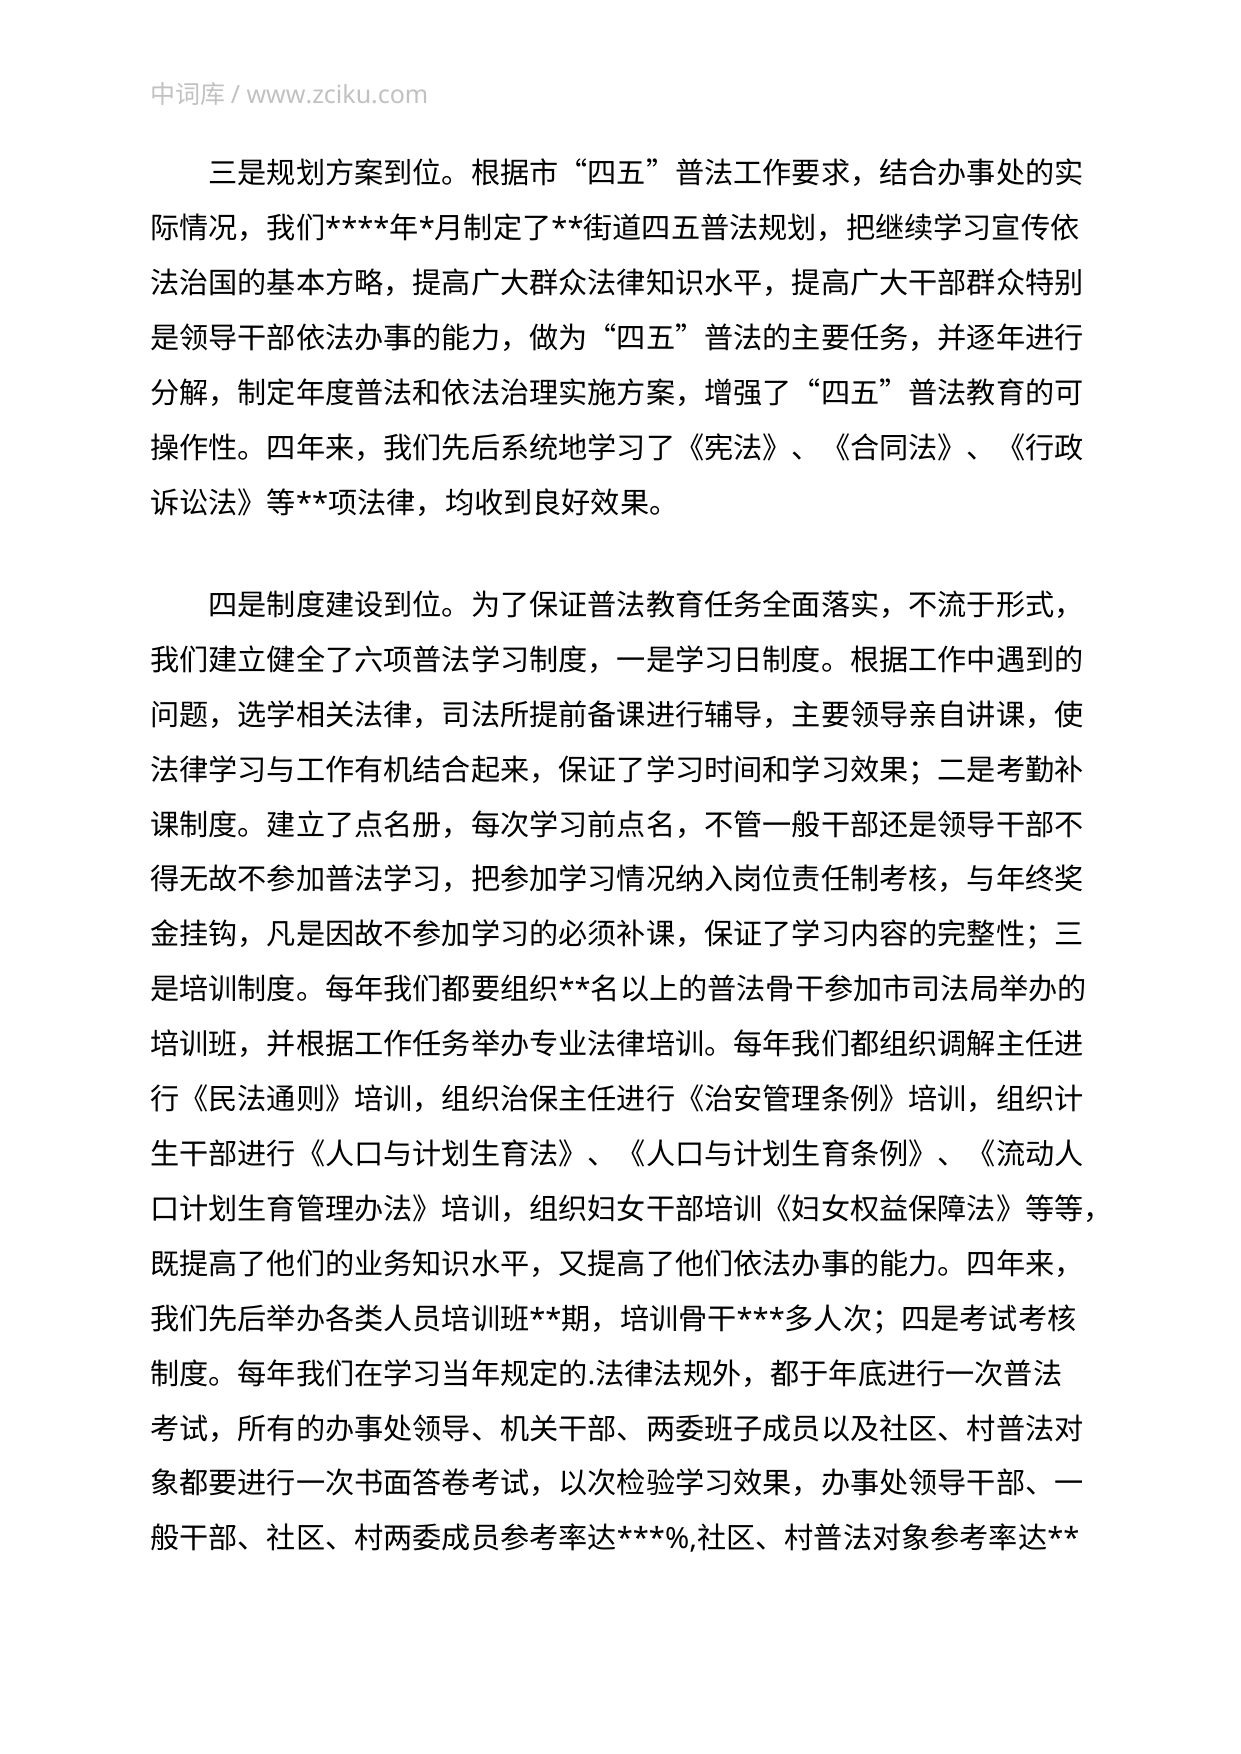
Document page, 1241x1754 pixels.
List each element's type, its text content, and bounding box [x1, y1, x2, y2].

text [150, 581, 1090, 1557]
text 三是规划方案到位。根据市“四五”普法工作要求，结合办事处的实际情况，我们****年*月制定了**街道四五普法规划，把继续学习宣传依法治国的基本方略，提高广大群众法律知识水平，提高广大干部群众特别是领导干部依法办事的能力，做为“四五”普法的主要任务，并逐年进行分解，制定年度普法和依法治理实施方案，增强了“四五”普法教育的可操作性。四年来，我们先后系统地学习了《宪法》、《合同法》、《行政诉讼法》等**项法律，均收到良好效果。 [150, 150, 1090, 522]
